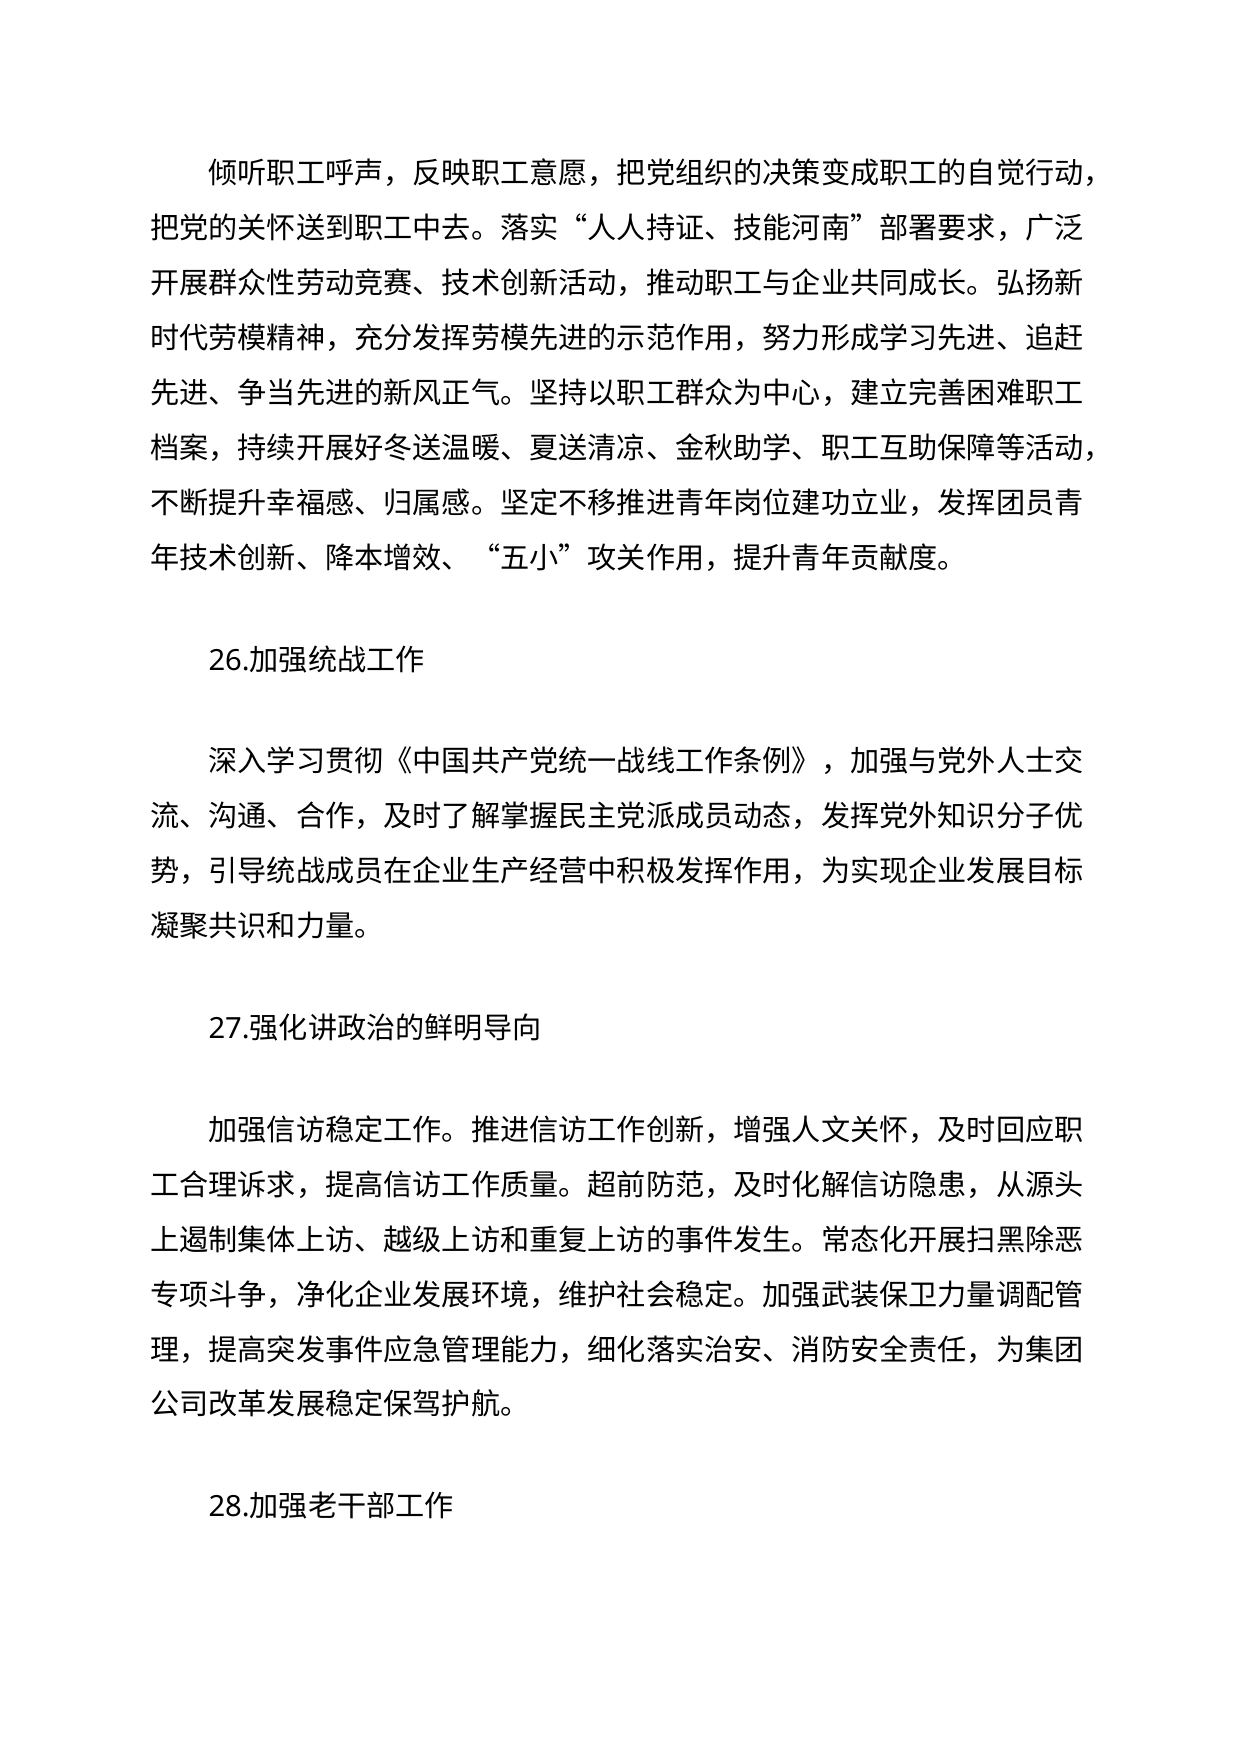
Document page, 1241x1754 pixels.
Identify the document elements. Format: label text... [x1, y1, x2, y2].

text 深入学习贯彻《中国共产党统一战线工作条例》，加强与党外人士交流、沟通、合作，及时了解掌握民主党派成员动态，发挥党外知识分子优势，引导统战成员在企业生产经营中积极发挥作用，为实现企业发展目标凝聚共识和力量。 [150, 738, 1090, 945]
text 加强信访稳定工作。推进信访工作创新，增强人文关怀，及时回应职工合理诉求，提高信访工作质量。超前防范，及时化解信访隐患，从源头上遏制集体上访、越级上访和重复上访的事件发生。常态化开展扫黑除恶专项斗争，净化企业发展环境，维护社会稳定。加强武装保卫力量调配管理，提高突发事件应急管理能力，细化落实治安、消防安全责任，为集团公司改革发展稳定保驾护航。 [150, 1106, 1090, 1423]
text 26.加强统战工作 [150, 636, 1090, 678]
text 27.强化讲政治的鲜明导向 [150, 1004, 1090, 1047]
text 倾听职工呼声，反映职工意愿，把党组织的决策变成职工的自觉行动，把党的关怀送到职工中去。落实“人人持证、技能河南”部署要求，广泛开展群众性劳动竞赛、技术创新活动，推动职工与企业共同成长。弘扬新时代劳模精神，充分发挥劳模先进的示范作用，努力形成学习先进、追赶先进、争当先进的新风正气。坚持以职工群众为中心，建立完善困难职工档案，持续开展好冬送温暖、夏送清凉、金秋助学、职工互助保障等活动，不断提升幸福感、归属感。坚定不移推进青年岗位建功立业，发挥团员青年技术创新、降本增效、“五小”攻关作用，提升青年贡献度。 [150, 150, 1090, 577]
text 28.加强老干部工作 [150, 1483, 1090, 1525]
